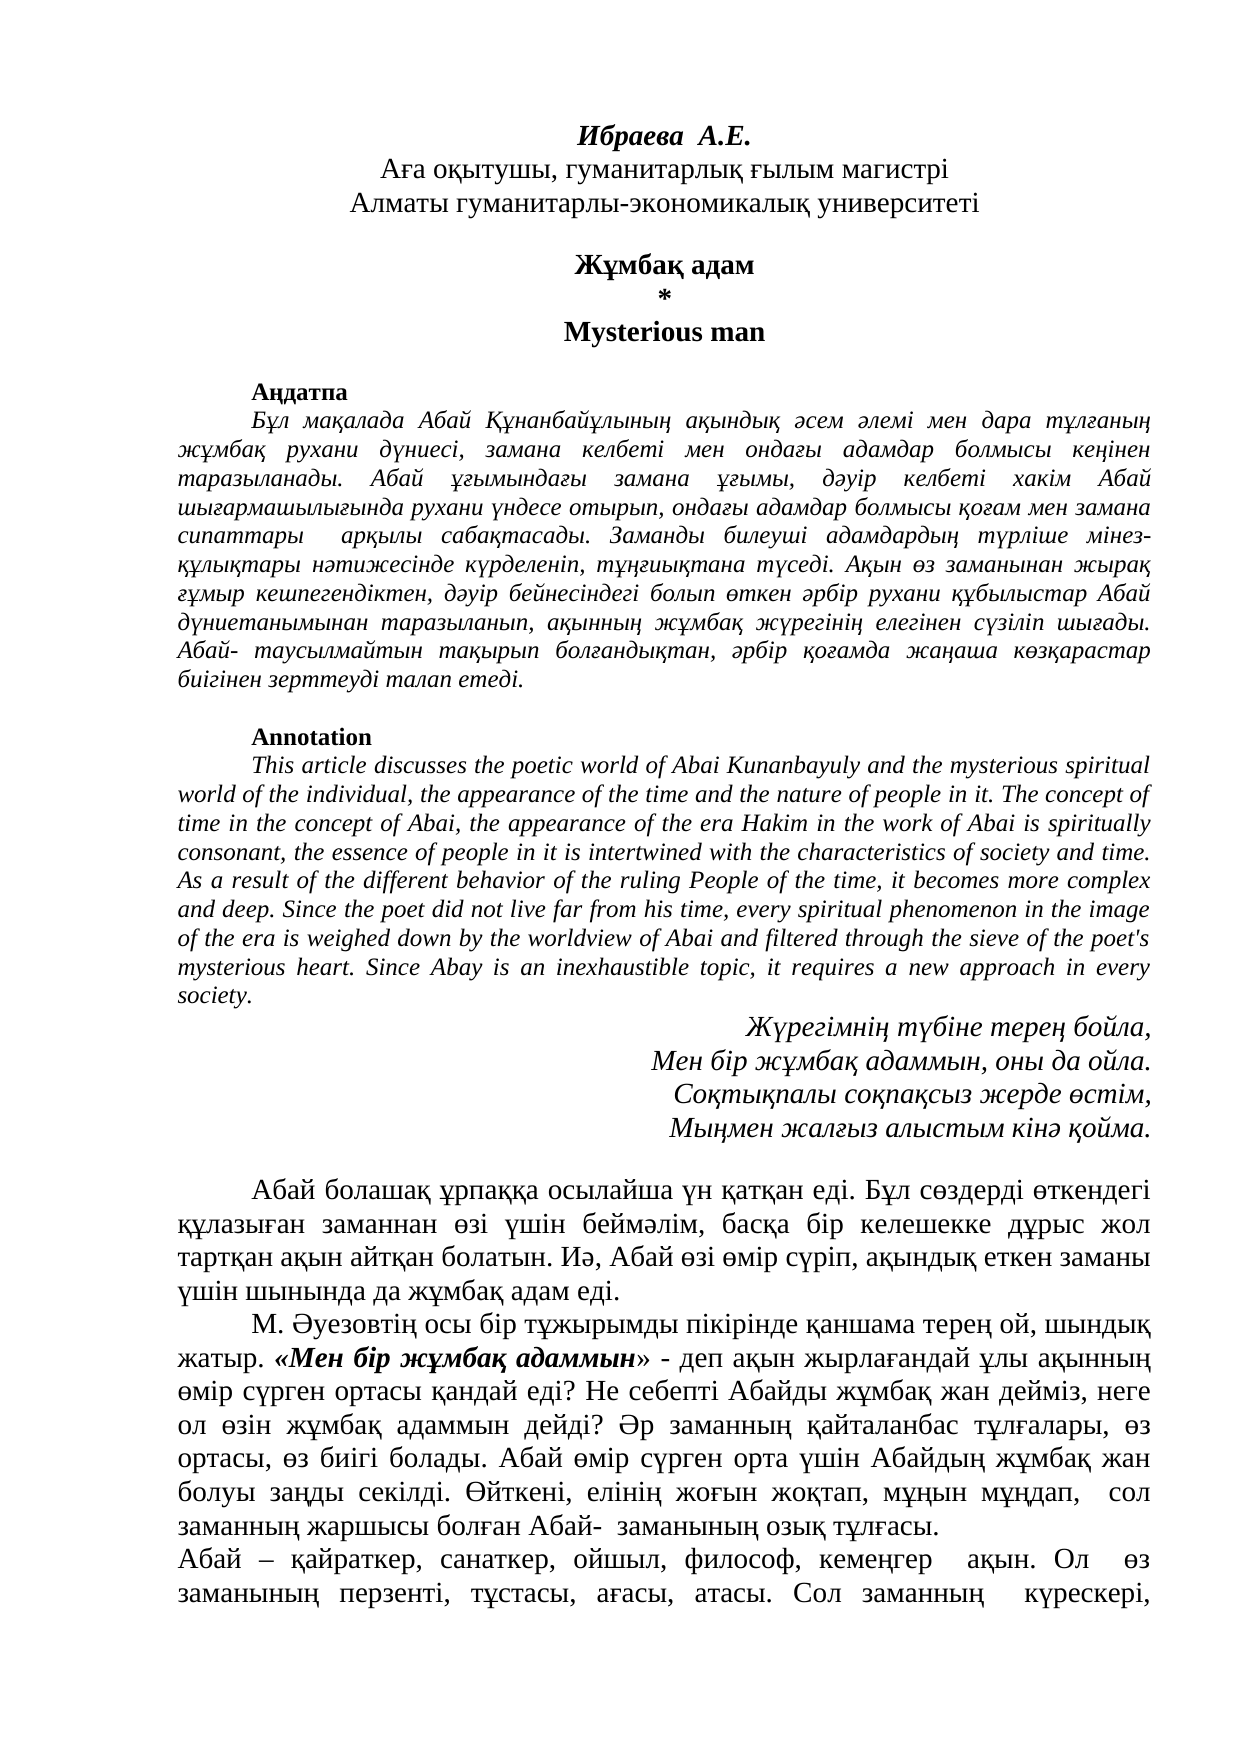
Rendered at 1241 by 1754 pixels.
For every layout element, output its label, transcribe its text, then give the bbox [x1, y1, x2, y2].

text Аға оқытушы, гуманитарлық ғылым магистрі [177, 152, 1152, 185]
text Бұл мақалада Абай Құнанбайұлының ақындық әсем әлемі мен дара тұлғаның жұмбақ рухани дүниесі, замана келбеті мен ондағы адамдар болмысы кеңінен таразыланады. Абай ұғымындағы замана ұғымы, дәуір келбеті хакім Абай шығармашылығында рухани үндесе отырып, ондағы адамдар болмысы қоғам мен замана сипаттары арқылы сабақтасады. Заманды билеуші адамдардың түрліше мінез-құлықтары нәтижесінде күрделеніп, тұңғиықтана түседі. Ақын өз заманынан жырақ ғұмыр кешпегендіктен, дәуір бейнесіндегі болып өткен әрбір рухани құбылыстар Абай дүниетанымынан таразыланып, ақынның жұмбақ жүрегінің елегінен сүзіліп шығады. Абай- таусылмайтын тақырып болғандықтан, әрбір қоғамда жаңаша көзқарастар биігінен зерттеуді талап етеді. [177, 406, 1152, 693]
text Абай болашақ ұрпаққа осылайша үн қатқан еді. Бұл сөздерді өткендегі құлазыған заманнан өзі үшін беймәлім, басқа бір келешекке дұрыс жол тартқан ақын айтқан болатын. Иә, Абай өзі өмір сүріп, ақындық еткен заманы үшін шынында да жұмбақ адам еді. [177, 1172, 1152, 1306]
text М. Әуезовтің осы бір тұжырымды пікірінде қаншама терең ой, шындық жатыр. «Мен бір жұмбақ адаммын» - деп ақын жырлағандай ұлы ақынның өмір сүрген ортасы қандай еді? Не себепті Абайды жұмбақ жан дейміз, неге ол өзін жұмбақ адаммын дейді? Әр заманның қайталанбас тұлғалары, өз ортасы, өз биігі болады. Абай өмір сүрген орта үшін Абайдың жұмбақ жан болуы заңды секілді. Өйткені, елінің жоғын жоқтап, мұңын мұңдап, сол заманның жаршысы болған Абай- заманының озық тұлғасы. [177, 1306, 1152, 1541]
text This article discusses the poetic world of Abai Kunanbayuly and the mysterious spiritual world of the individual, the appearance of the time and the nature of people in it. The concept of time in the concept of Abai, the appearance of the era Hakim in the work of Abai is spiritually consonant, the essence of people in it is intertwined with the characteristics of society and time. As a result of the different behavior of the ruling People of the time, it becomes more complex and deep. Since the poet did not live far from his time, every spiritual phenomenon in the image of the era is weighed down by the worldview of Abai and filtered through the sieve of the poet's mysterious heart. Since Abay is an inexhaustible topic, it requires a new approach in every society. [177, 751, 1152, 1009]
text Соқтықпалы соқпақсыз жерде өстім, [177, 1076, 1152, 1110]
text Мен бір жұмбақ адаммын, оны да ойла. [177, 1043, 1152, 1076]
text Annotation [177, 722, 1152, 751]
text Ибраева А.Е. [177, 118, 1152, 152]
text Мыңмен жалғыз алыстым кінә қойма. [177, 1110, 1152, 1143]
text Алматы гуманитарлы-экономикалық университеті [177, 185, 1152, 219]
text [177, 1541, 1152, 1608]
text Жүрегімнің түбіне терең бойла, [177, 1009, 1152, 1043]
text * [177, 281, 1152, 314]
text Mysterious man [177, 314, 1152, 348]
text Жұмбақ адам [177, 247, 1152, 281]
text Аңдатпа [177, 377, 1152, 406]
